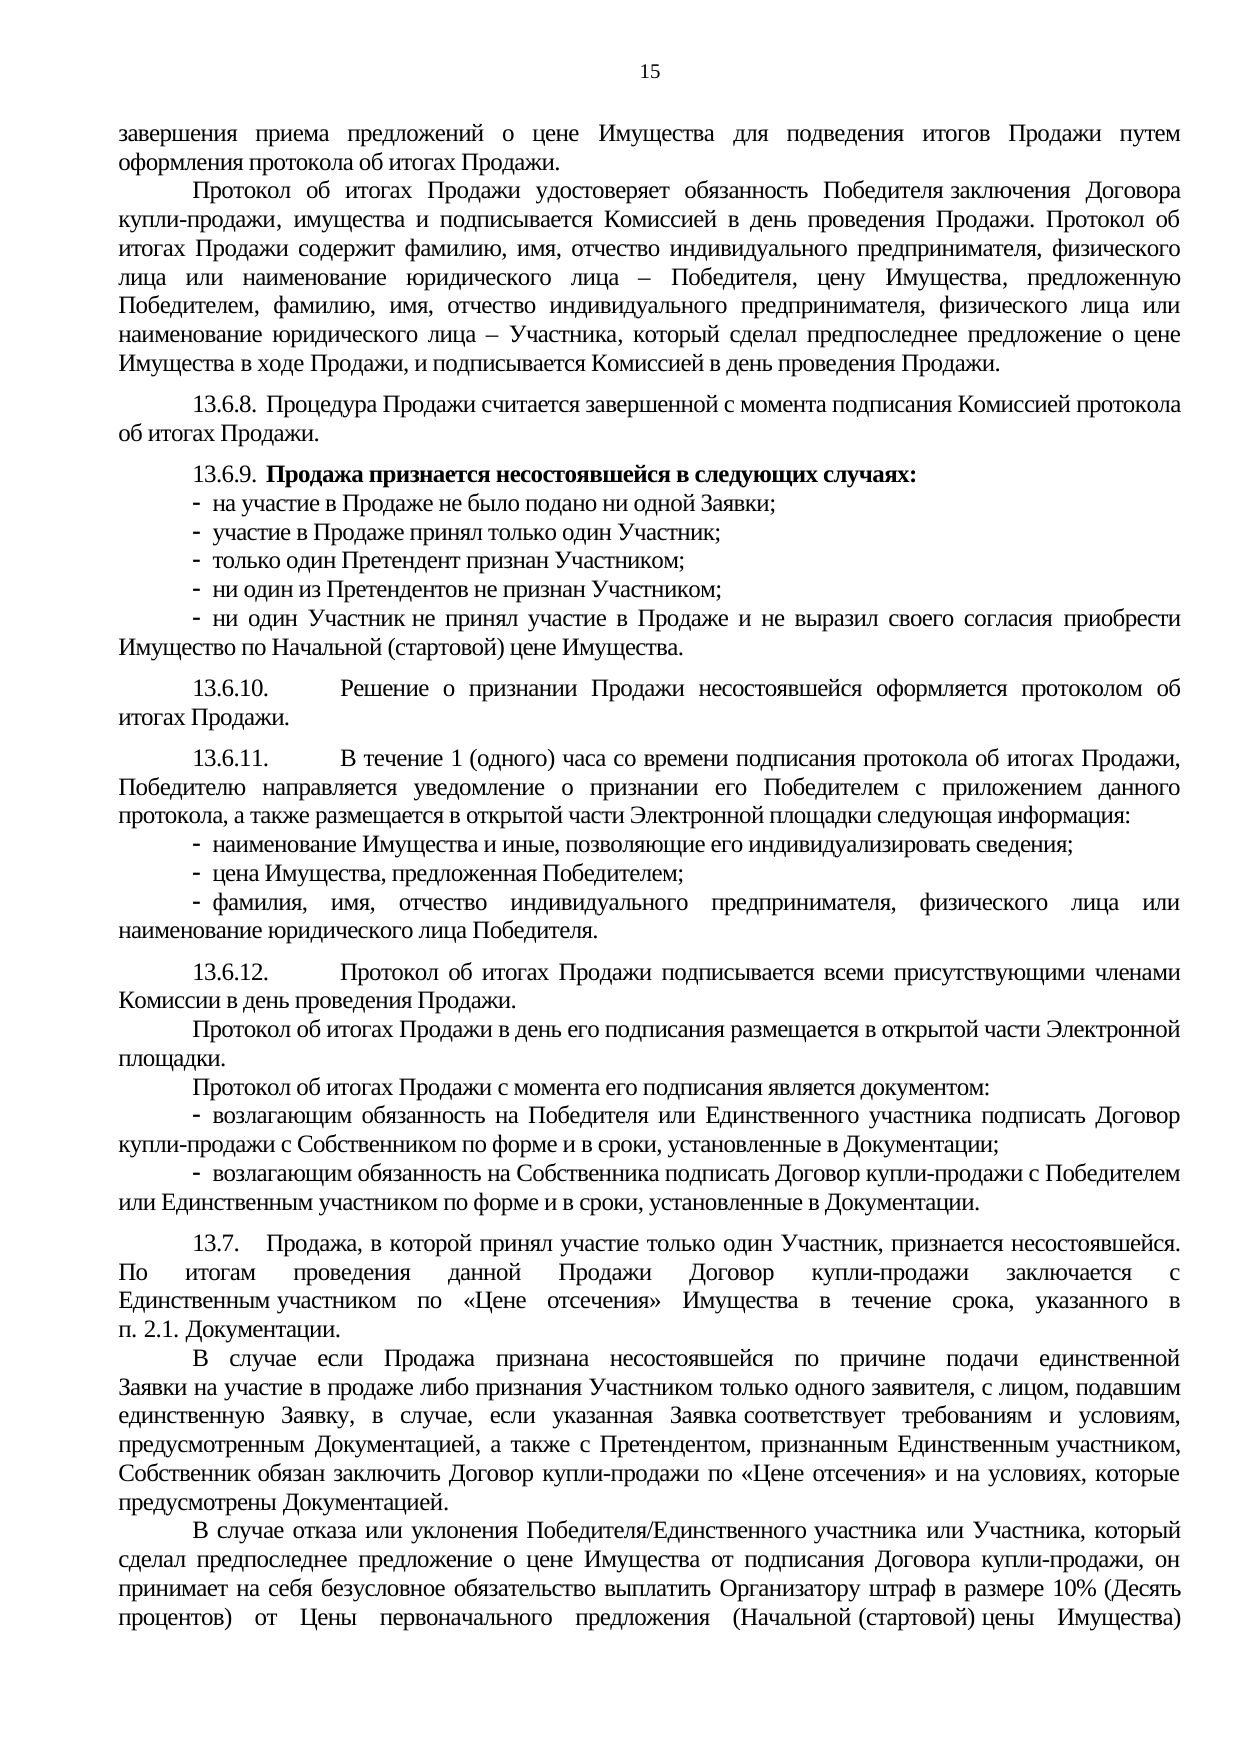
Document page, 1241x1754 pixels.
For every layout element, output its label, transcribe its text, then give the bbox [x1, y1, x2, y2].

list ни один Участник не принял участие в Продаже и не выразил своего согласия приобрести Имущество по Начальной (стартовой) цене Имущества. [118, 603, 1181, 661]
list наименование Имущества и иные, позволяющие его индивидуализировать сведения; [118, 829, 1181, 858]
list возлагающим обязанность на Собственника подписать Договор купли-продажи с Победителем или Единственным участником по форме и в сроки, установленные в Документации. [118, 1158, 1181, 1216]
list Решение о признании Продажи несостоявшейся оформляется протоколом об итогах Продажи. [118, 673, 1181, 731]
list цена Имущества, предложенная Победителем; [118, 858, 1181, 887]
list ни один из Претендентов не признан Участником; [118, 574, 1181, 603]
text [118, 1516, 1181, 1631]
list на участие в Продаже не было подано ни одной Заявки; [118, 488, 1181, 517]
list только один Претендент признан Участником; [118, 546, 1181, 574]
text Протокол об итогах Продажи с момента его подписания является документом: [118, 1072, 1181, 1101]
list возлагающим обязанность на Победителя или Единственного участника подписать Договор купли-продажи с Собственником по форме и в сроки, установленные в Документации; [118, 1101, 1181, 1158]
list участие в Продаже принял только один Участник; [118, 517, 1181, 546]
list Процедура Продажи считается завершенной с момента подписания Комиссией протокола об итогах Продажи. [118, 389, 1181, 447]
text Протокол об итогах Продажи удостоверяет обязанность Победителя заключения Договора купли-продажи, имущества и подписывается Комиссией в день проведения Продажи. Протокол об итогах Продажи содержит фамилию, имя, отчество индивидуального предпринимателя, физического лица или наименование юридического лица – Победителя, цену Имущества, предложенную Победителем, фамилию, имя, отчество индивидуального предпринимателя, физического лица или наименование юридического лица – Участника, который сделал предпоследнее предложение о цене Имущества в ходе Продажи, и подписывается Комиссией в день проведения Продажи. [118, 176, 1181, 377]
list В течение 1 (одного) часа со времени подписания протокола об итогах Продажи, Победителю направляется уведомление о признании его Победителем с приложением данного протокола, а также размещается в открытой части Электронной площадки следующая информация: [118, 743, 1181, 829]
list Продажа, в которой принял участие только один Участник, признается несостоявшейся. По итогам проведения данной Продажи Договор купли-продажи заключается с Единственным участником по «Цене отсечения» Имущества в течение срока, указанного в п. 2.1. Документации. [118, 1228, 1181, 1343]
text В случае если Продажа признана несостоявшейся по причине подачи единственной Заявки на участие в продаже либо признания Участником только одного заявителя, с лицом, подавшим единственную Заявку, в случае, если указанная Заявка соответствует требованиям и условиям, предусмотренным Документацией, а также с Претендентом, признанным Единственным участником, Собственник обязан заключить Договор купли-продажи по «Цене отсечения» и на условиях, которые предусмотрены Документацией. [118, 1343, 1181, 1516]
list Продажа признается несостоявшейся в следующих случаях: [118, 459, 1181, 488]
list фамилия, имя, отчество индивидуального предпринимателя, физического лица или наименование юридического лица Победителя. [118, 887, 1181, 944]
list Протокол об итогах Продажи подписывается всеми присутствующими членами Комиссии в день проведения Продажи. [118, 957, 1181, 1014]
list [118, 118, 1181, 176]
text Протокол об итогах Продажи в день его подписания размещается в открытой части Электронной площадки. [118, 1014, 1181, 1072]
